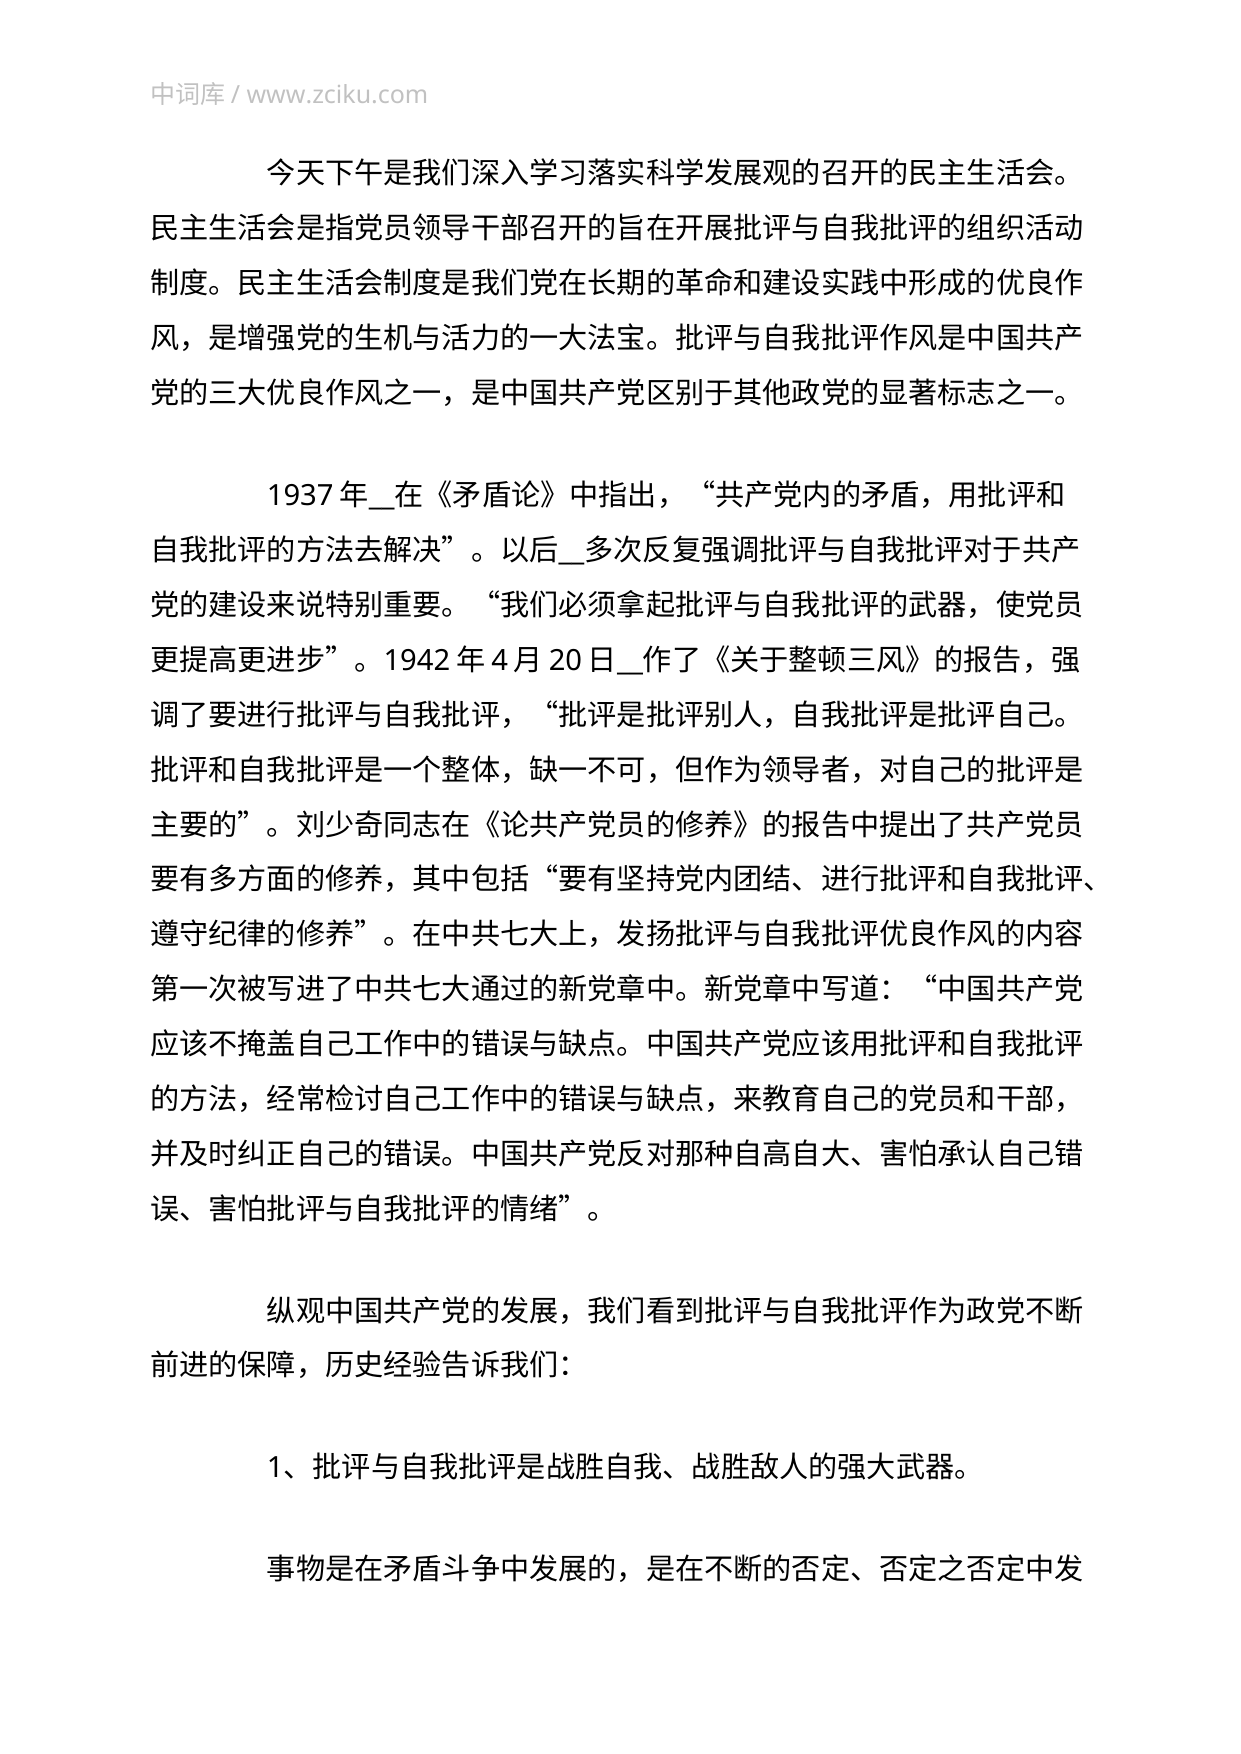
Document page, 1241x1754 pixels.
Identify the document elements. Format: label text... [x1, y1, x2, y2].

text 今天下午是我们深入学习落实科学发展观的召开的民主生活会。民主生活会是指党员领导干部召开的旨在开展批评与自我批评的组织活动制度。民主生活会制度是我们党在长期的革命和建设实践中形成的优良作风，是增强党的生机与活力的一大法宝。批评与自我批评作风是中国共产党的三大优良作风之一，是中国共产党区别于其他政党的显著标志之一。 [150, 150, 1090, 412]
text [150, 1546, 1090, 1588]
text 纵观中国共产党的发展，我们看到批评与自我批评作为政党不断前进的保障，历史经验告诉我们： [150, 1287, 1090, 1384]
text 1937年__在《矛盾论》中指出，“共产党内的矛盾，用批评和自我批评的方法去解决”。以后__多次反复强调批评与自我批评对于共产党的建设来说特别重要。“我们必须拿起批评与自我批评的武器，使党员更提高更进步”。1942年4月20日__作了《关于整顿三风》的报告，强调了要进行批评与自我批评，“批评是批评别人，自我批评是批评自己。批评和自我批评是一个整体，缺一不可，但作为领导者，对自己的批评是主要的”。刘少奇同志在《论共产党员的修养》的报告中提出了共产党员要有多方面的修养，其中包括“要有坚持党内团结、进行批评和自我批评、遵守纪律的修养”。在中共七大上，发扬批评与自我批评优良作风的内容第一次被写进了中共七大通过的新党章中。新党章中写道：“中国共产党应该不掩盖自己工作中的错误与缺点。中国共产党应该用批评和自我批评的方法，经常检讨自己工作中的错误与缺点，来教育自己的党员和干部，并及时纠正自己的错误。中国共产党反对那种自高自大、害怕承认自己错误、害怕批评与自我批评的情绪”。 [150, 471, 1090, 1228]
text 1、批评与自我批评是战胜自我、战胜敌人的强大武器。 [150, 1444, 1090, 1486]
